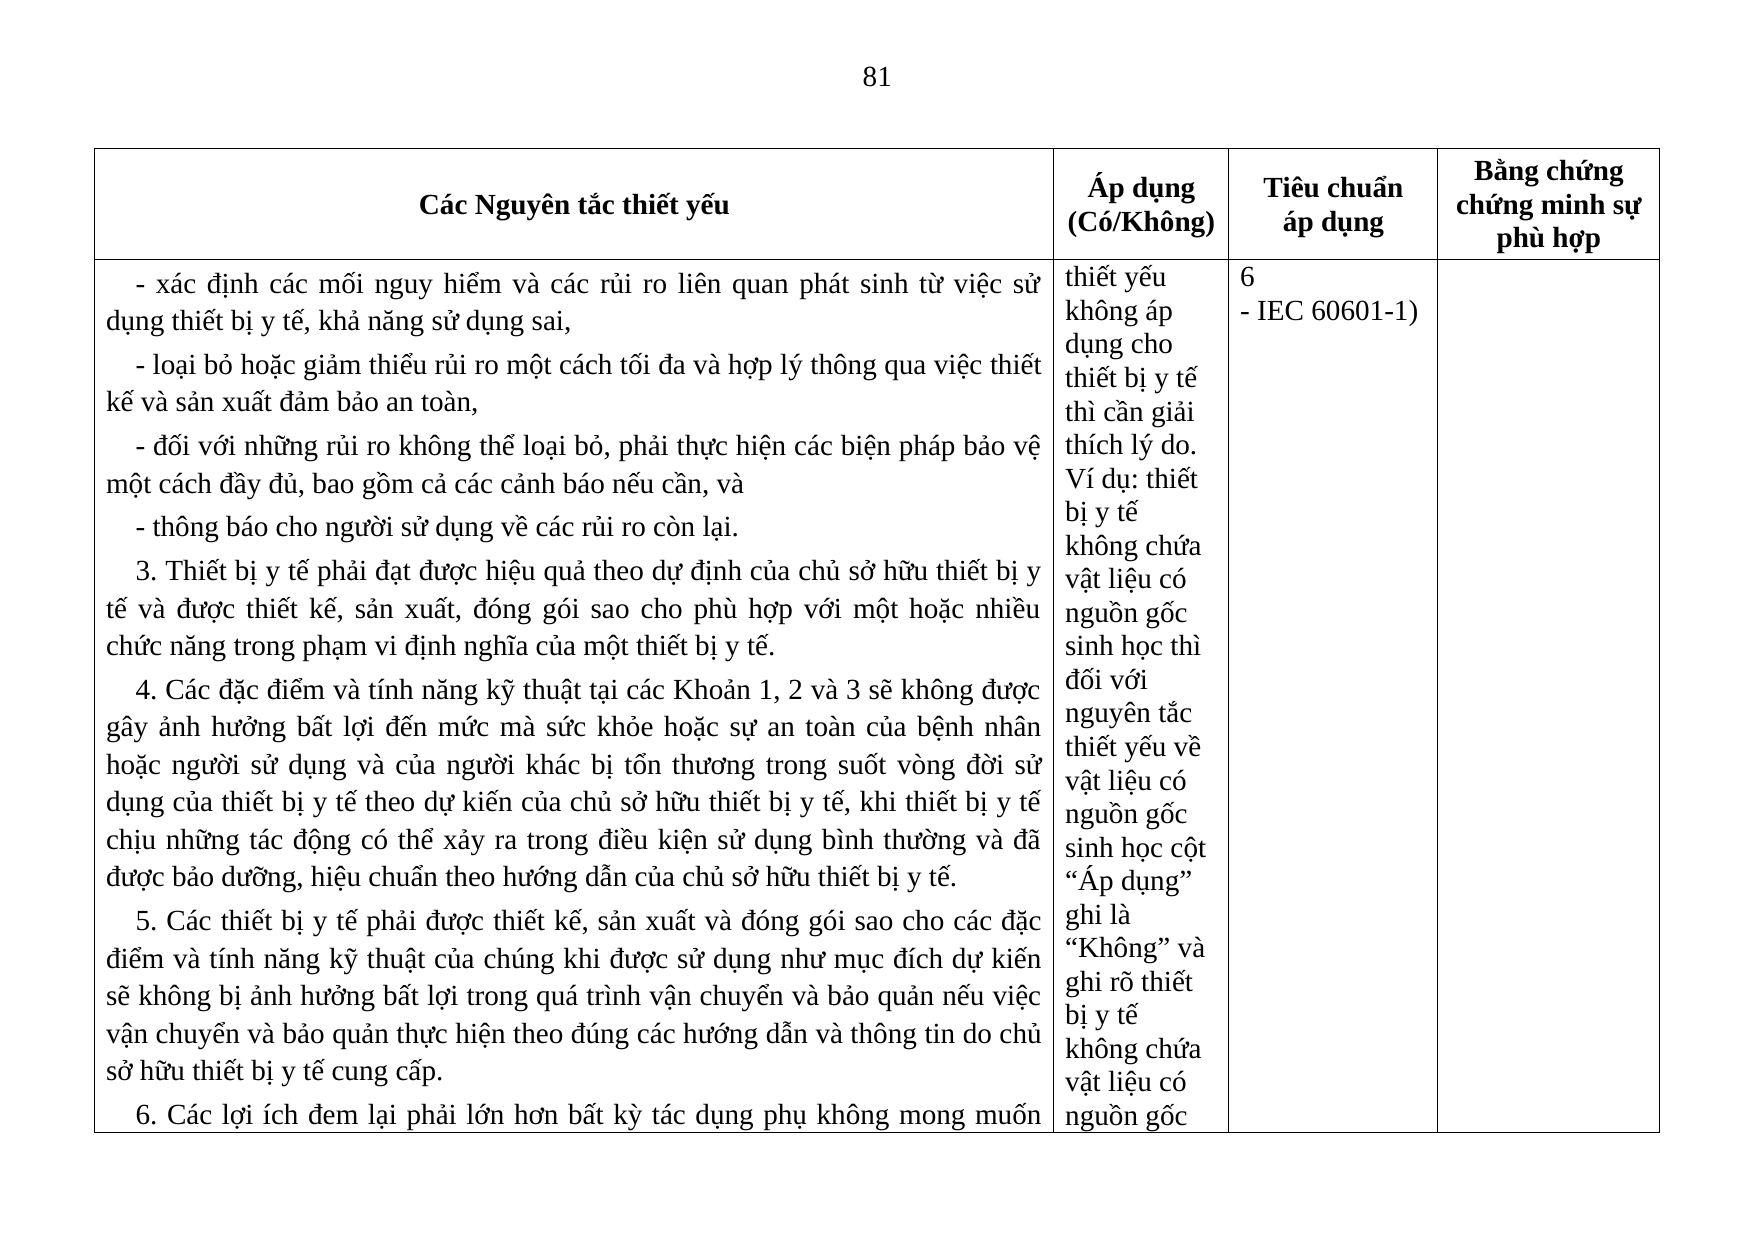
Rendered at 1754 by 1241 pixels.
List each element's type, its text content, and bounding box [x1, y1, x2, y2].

table_header Các Nguyên tắc thiết yếu [95, 149, 1053, 258]
table_header Bằng chứng chứng minh sự phù hợp [1438, 149, 1659, 258]
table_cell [1054, 260, 1228, 1132]
table_header Áp dụng (Có/Không) [1054, 149, 1228, 258]
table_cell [1438, 260, 1659, 1132]
table_header Tiêu chuẩn áp dụng [1229, 149, 1437, 258]
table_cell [95, 260, 1053, 1132]
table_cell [1229, 260, 1437, 1132]
